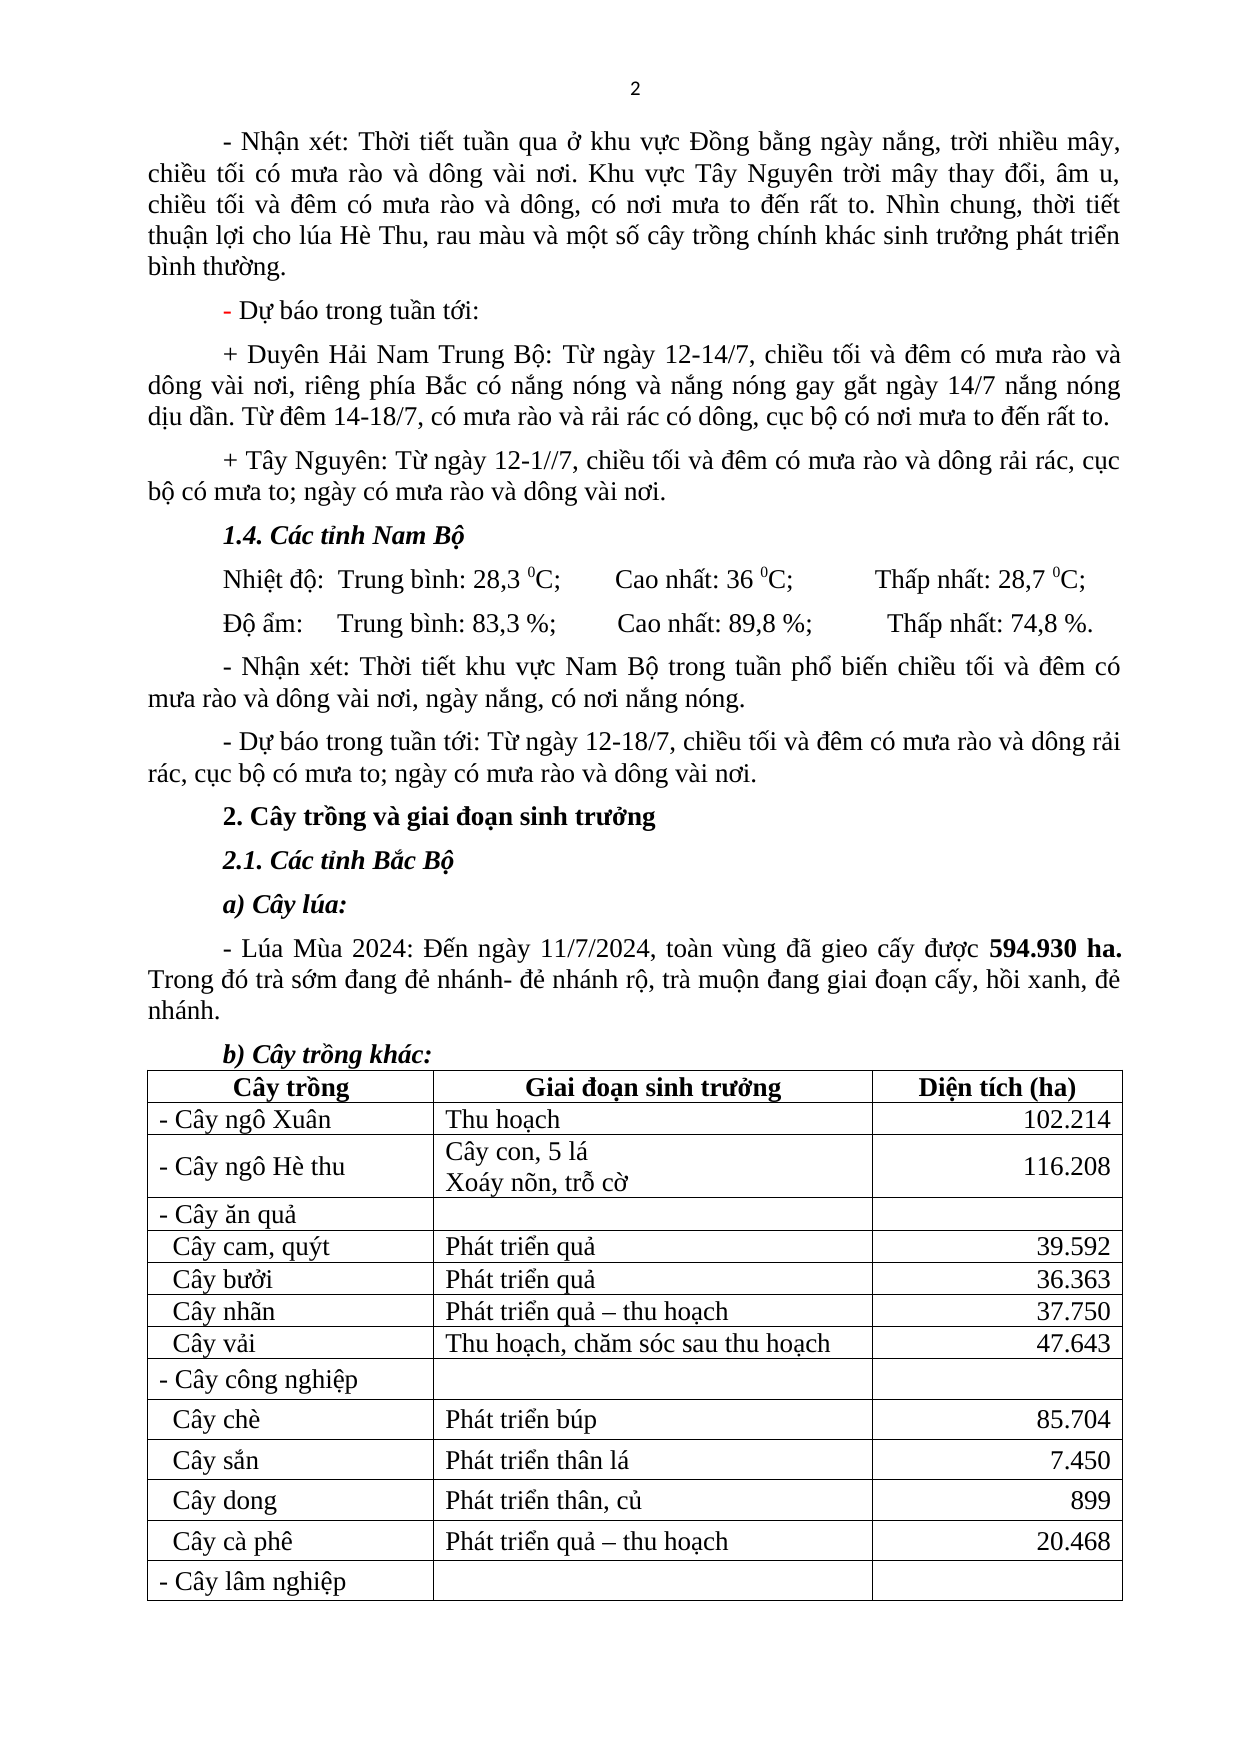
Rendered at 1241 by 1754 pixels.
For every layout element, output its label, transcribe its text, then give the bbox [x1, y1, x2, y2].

table_header Giai đoạn sinh trưởng [434, 1071, 872, 1102]
text - Nhận xét: Thời tiết khu vực Nam Bộ trong tuần phổ biến chiều tối và đêm có mưa rào và dông vài nơi, ngày nắng, có nơi nắng nóng. [148, 651, 1122, 713]
table_cell 39.592 [873, 1231, 1122, 1262]
table_cell - Cây ăn quả [148, 1198, 433, 1229]
table_cell Cây cà phê [148, 1521, 433, 1560]
table_cell [434, 1198, 872, 1229]
table_cell [434, 1561, 872, 1600]
table_cell Phát triển quả – thu hoạch [434, 1521, 872, 1560]
text 2.1. Các tỉnh Bắc Bộ [148, 844, 1122, 876]
table_cell Phát triển quả – thu hoạch [434, 1295, 872, 1326]
table_cell Cây con, 5 lá Xoáy nõn, trỗ cờ [434, 1135, 872, 1197]
table_cell Cây bưởi [148, 1263, 433, 1294]
table_cell - Cây lâm nghiệp [148, 1561, 433, 1600]
table_cell 102.214 [873, 1103, 1122, 1134]
table_cell - Cây ngô Hè thu [148, 1135, 433, 1197]
table_cell [873, 1359, 1122, 1398]
table_cell 116.208 [873, 1135, 1122, 1197]
table_cell Thu hoạch [434, 1103, 872, 1134]
text - Lúa Mùa 2024: Đến ngày 11/7/2024, toàn vùng đã gieo cấy được 594.930 ha. Trong đó trà sớm đang đẻ nhánh- đẻ nhánh rộ, trà muộn đang giai đoạn cấy, hồi xanh, đẻ nhánh. [148, 932, 1122, 1026]
text - Dự báo trong tuần tới: Từ ngày 12-18/7, chiều tối và đêm có mưa rào và dông rải rác, cục bộ có mưa to; ngày có mưa rào và dông vài nơi. [148, 726, 1122, 788]
table_cell 20.468 [873, 1521, 1122, 1560]
table_cell Cây dong [148, 1480, 433, 1519]
table_cell 899 [873, 1480, 1122, 1519]
text 1.4. Các tỉnh Nam Bộ [148, 519, 1122, 551]
text 2. Cây trồng và giai đoạn sinh trưởng [148, 801, 1122, 832]
table_cell 7.450 [873, 1440, 1122, 1479]
table_cell - Cây công nghiệp [148, 1359, 433, 1398]
table_cell Phát triển thân lá [434, 1440, 872, 1479]
table_cell [873, 1198, 1122, 1229]
text b) Cây trồng khác: [148, 1038, 1122, 1069]
table_cell - Cây ngô Xuân [148, 1103, 433, 1134]
table_cell [434, 1359, 872, 1398]
text - Nhận xét: Thời tiết tuần qua ở khu vực Đồng bằng ngày nắng, trời nhiều mây, chiều tối có mưa rào và dông vài nơi. Khu vực Tây Nguyên trời mây thay đổi, âm u, chiều tối và đêm có mưa rào và dông, có nơi mưa to đến rất to. Nhìn chung, thời tiết thuận lợi cho lúa Hè Thu, rau màu và một số cây trồng chính khác sinh trưởng phát triển bình thường. [148, 126, 1122, 282]
table_cell 37.750 [873, 1295, 1122, 1326]
table_header Diện tích (ha) [873, 1071, 1122, 1102]
table_cell [873, 1561, 1122, 1600]
table_cell Phát triển búp [434, 1400, 872, 1439]
text + Duyên Hải Nam Trung Bộ: Từ ngày 12-14/7, chiều tối và đêm có mưa rào và dông vài nơi, riêng phía Bắc có nắng nóng và nắng nóng gay gắt ngày 14/7 nắng nóng dịu dần. Từ đêm 14-18/7, có mưa rào và rải rác có dông, cục bộ có nơi mưa to đến rất to. [148, 338, 1122, 432]
table_cell 36.363 [873, 1263, 1122, 1294]
table_cell Cây chè [148, 1400, 433, 1439]
table_cell Phát triển quả [434, 1231, 872, 1262]
text Nhiệt độ: Trung bình: 28,3 0C; Cao nhất: 36 0C; Thấp nhất: 28,7 0C; [148, 563, 1122, 594]
table_cell 47.643 [873, 1327, 1122, 1358]
text + Tây Nguyên: Từ ngày 12-1//7, chiều tối và đêm có mưa rào và dông rải rác, cục bộ có mưa to; ngày có mưa rào và dông vài nơi. [148, 444, 1122, 507]
text a) Cây lúa: [148, 888, 1122, 919]
text Độ ẩm: Trung bình: 83,3 %; Cao nhất: 89,8 %; Thấp nhất: 74,8 %. [148, 607, 1122, 638]
table_cell Cây nhãn [148, 1295, 433, 1326]
table_cell Thu hoạch, chăm sóc sau thu hoạch [434, 1327, 872, 1358]
table_header Cây trồng [148, 1071, 433, 1102]
text - Dự báo trong tuần tới: [148, 294, 1122, 326]
table_cell Cây vải [148, 1327, 433, 1358]
table_cell Cây sắn [148, 1440, 433, 1479]
table_cell 85.704 [873, 1400, 1122, 1439]
table_cell Cây cam, quýt [148, 1231, 433, 1262]
table_cell Phát triển thân, củ [434, 1480, 872, 1519]
table_cell Phát triển quả [434, 1263, 872, 1294]
